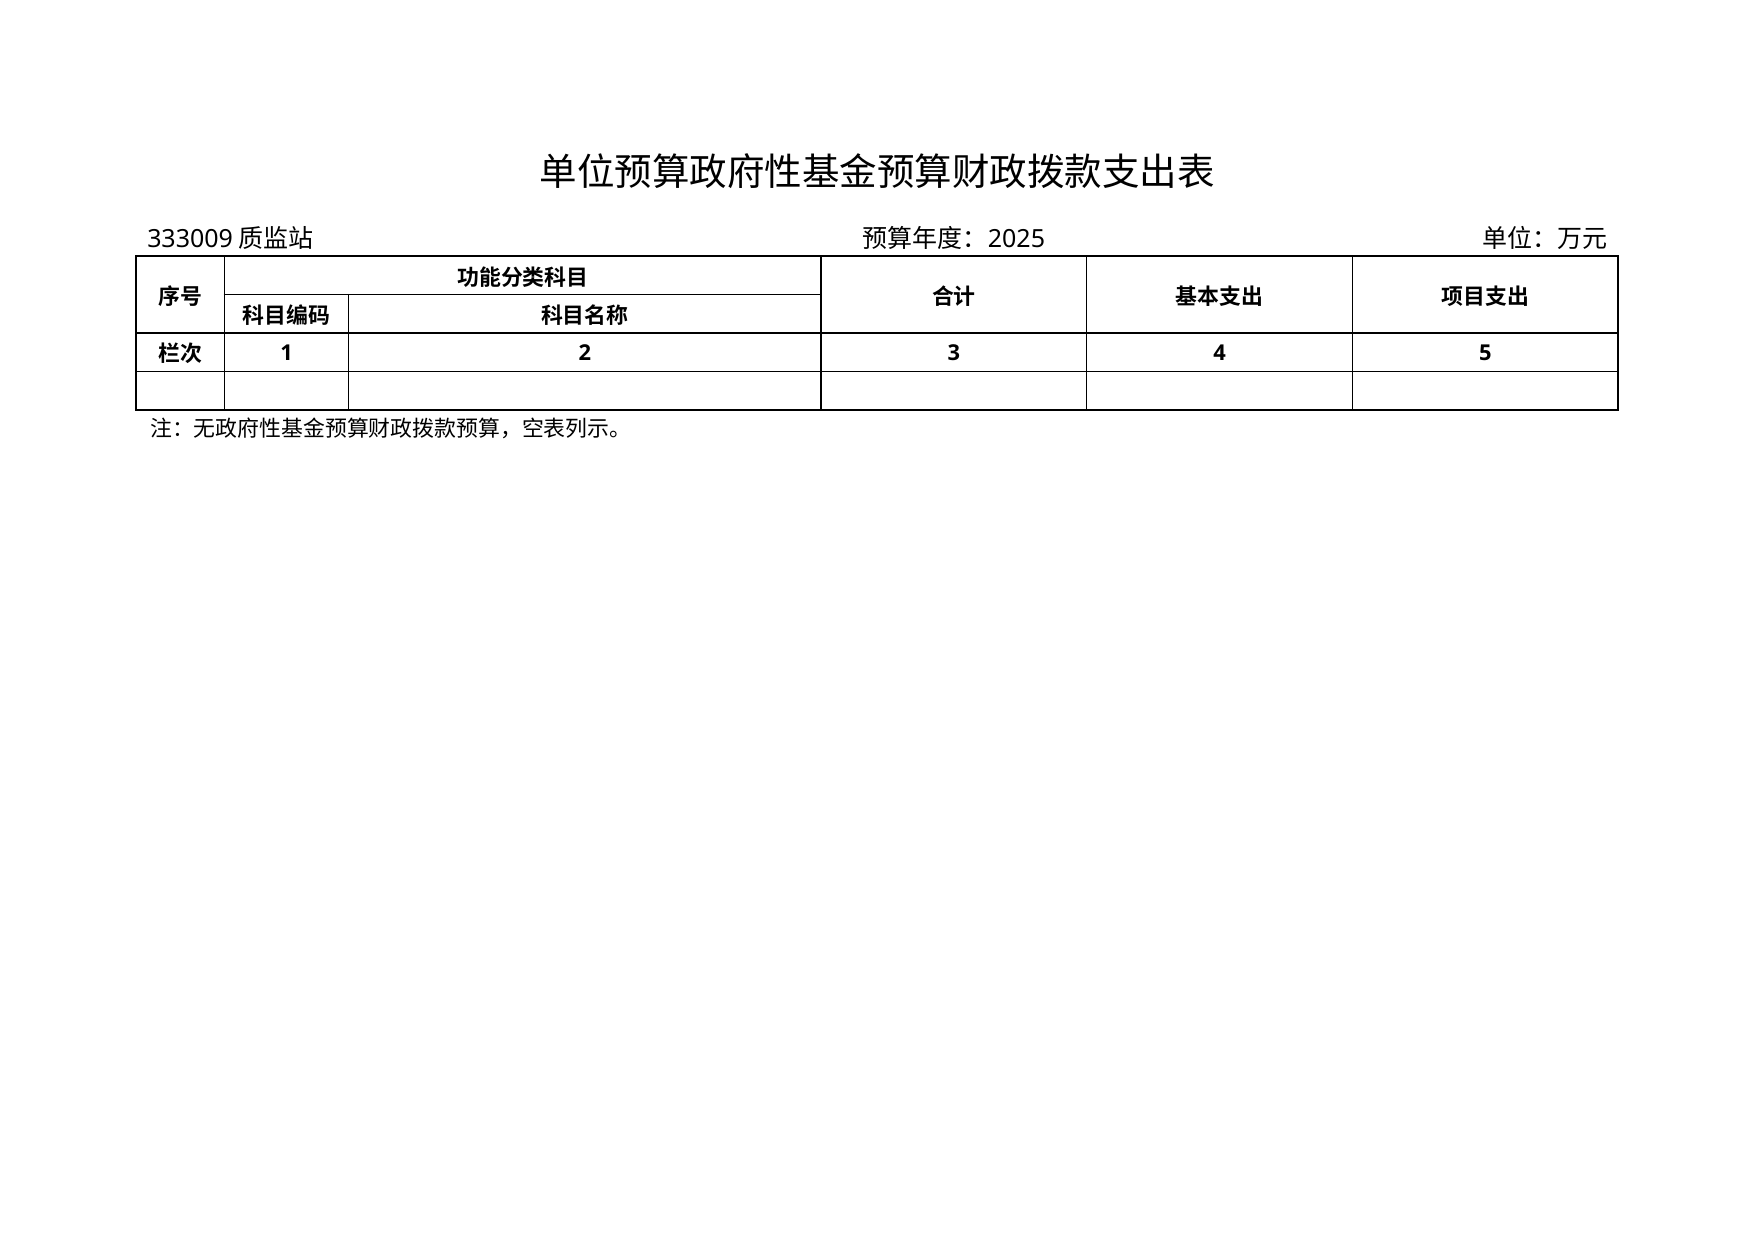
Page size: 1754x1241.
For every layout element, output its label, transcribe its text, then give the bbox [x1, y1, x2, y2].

table_cell [349, 372, 820, 409]
table_cell 5 [1353, 334, 1617, 371]
text 单位预算政府性基金预算财政拨款支出表 [106, 142, 1648, 196]
table_header 单位：万元 [1087, 218, 1617, 255]
table_cell 1 [225, 334, 348, 371]
table_cell 项目支出 [1353, 257, 1617, 332]
table_cell 合计 [822, 257, 1086, 332]
table_cell 基本支出 [1087, 257, 1352, 332]
table_cell 3 [822, 334, 1086, 371]
table_cell [137, 372, 224, 409]
table_cell [1353, 372, 1617, 409]
table_cell [225, 372, 348, 409]
table_cell 功能分类科目 [225, 257, 820, 294]
text 注：无政府性基金预算财政拨款预算，空表列示。 [106, 411, 1648, 442]
table_cell 科目名称 [349, 295, 820, 332]
table_cell 序号 [137, 257, 224, 332]
table_cell 栏次 [137, 334, 224, 371]
table_header 333009质监站 [137, 218, 821, 255]
table_cell 4 [1087, 334, 1352, 371]
table_cell [1087, 372, 1352, 409]
table_cell 科目编码 [225, 295, 348, 332]
table_header 预算年度：2025 [822, 218, 1086, 255]
table_cell 2 [349, 334, 820, 371]
table_cell [822, 372, 1086, 409]
